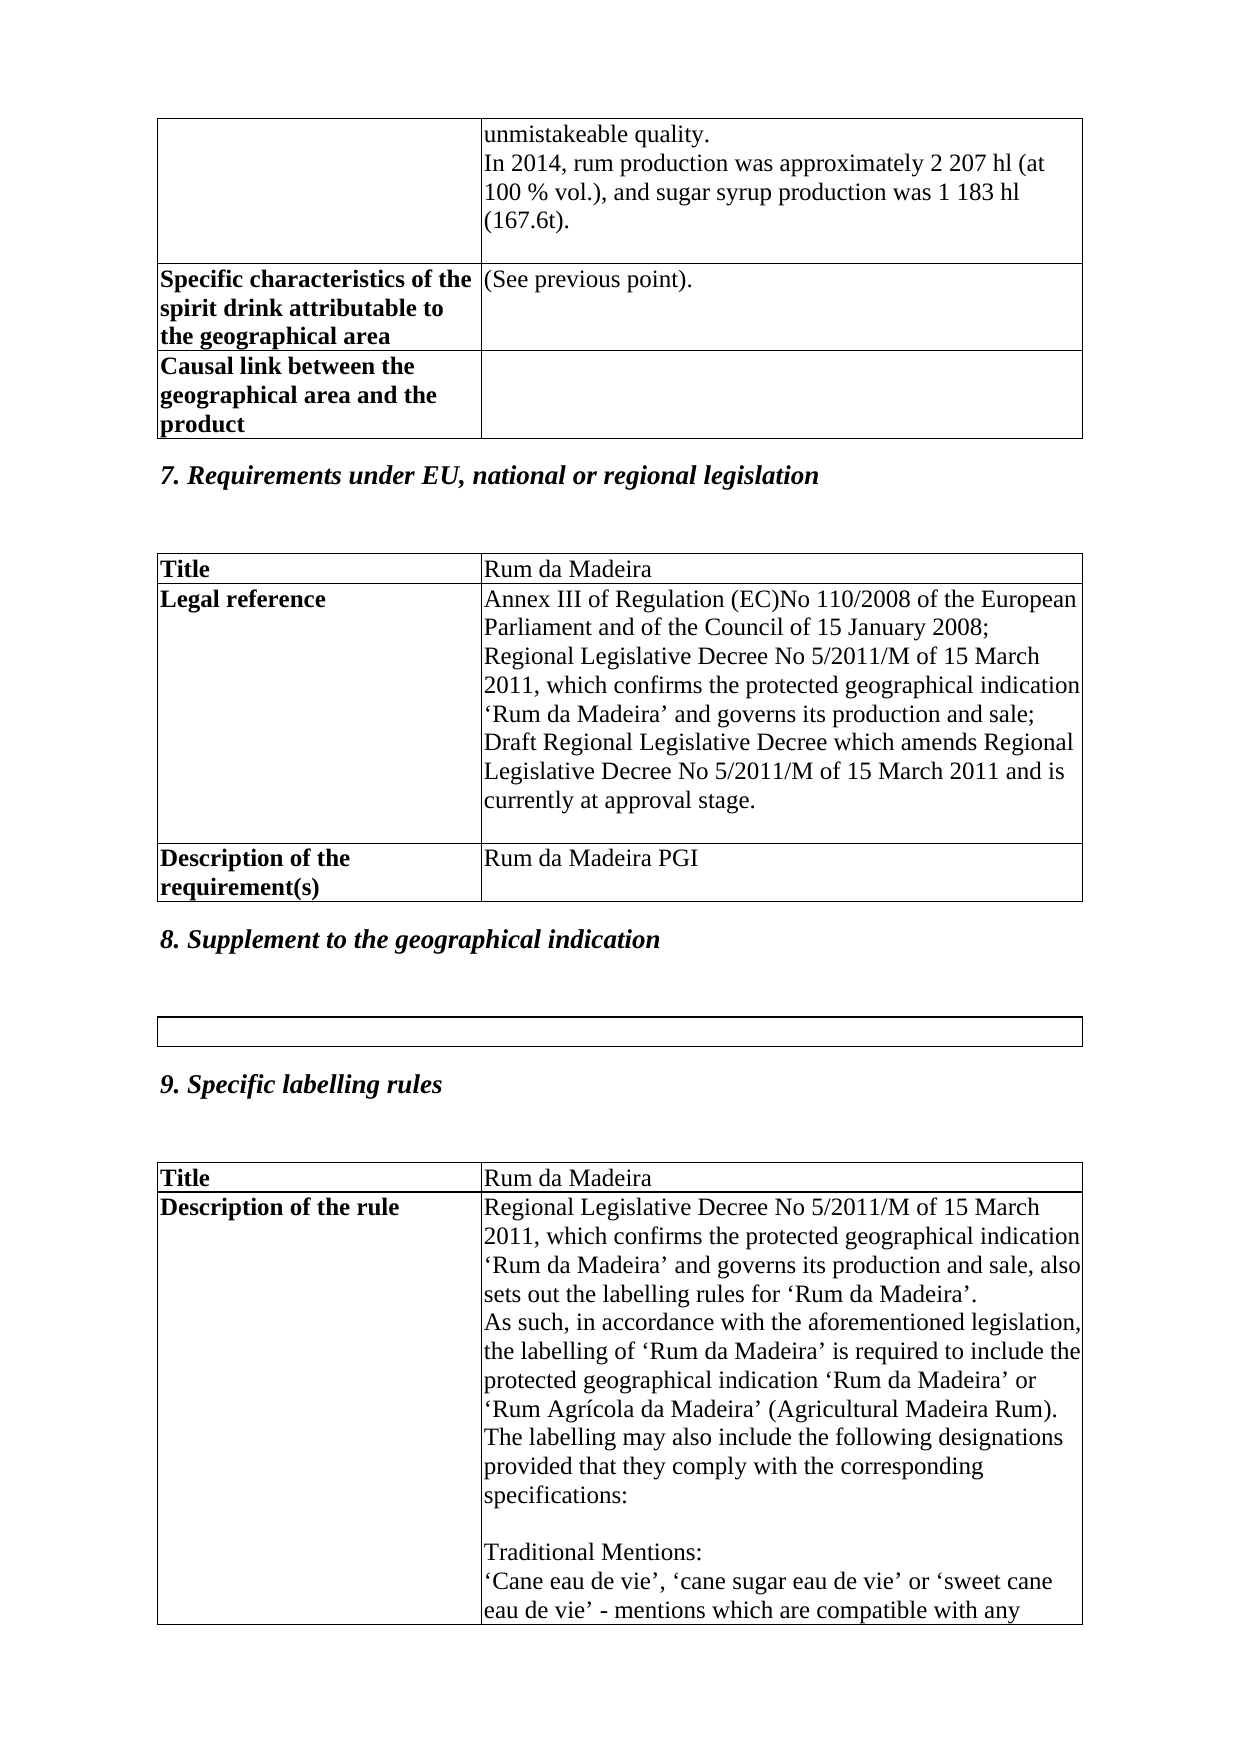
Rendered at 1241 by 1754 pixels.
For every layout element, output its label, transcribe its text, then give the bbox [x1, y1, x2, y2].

text 7. Requirements under EU, national or regional legislation [160, 459, 1122, 491]
table_header Rum da Madeira [482, 1163, 1082, 1191]
table_cell Rum da Madeira PGI [482, 844, 1082, 901]
text 8. Supplement to the geographical indication [160, 923, 1122, 954]
table_header [158, 1018, 1082, 1046]
table_header Title [158, 1163, 481, 1191]
table_cell Annex III of Regulation (EC)No 110/2008 of the European Parliament and of the Council of 15 January 2008; Regional Legislative Decree No 5/2011/M of 15 March 2011, which confirms the protected geographical indication ‘Rum da Madeira’ and governs its production and sale; Draft Regional Legislative Decree which amends Regional Legislative Decree No 5/2011/M of 15 March 2011 and is currently at approval stage. [482, 584, 1082, 842]
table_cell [482, 1193, 1082, 1624]
table_cell Legal reference [158, 584, 481, 842]
table_cell [482, 351, 1082, 437]
table_header Rum da Madeira [482, 554, 1082, 583]
table_cell Description of the requirement(s) [158, 844, 481, 901]
table_header Title [158, 554, 481, 583]
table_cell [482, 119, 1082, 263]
table_cell (See previous point). [482, 264, 1082, 350]
table_cell Specific characteristics of the spirit drink attributable to the geographical area [158, 264, 481, 350]
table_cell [158, 1193, 481, 1624]
table_cell Causal link between the geographical area and the product [158, 351, 481, 437]
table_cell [158, 119, 481, 263]
text 9. Specific labelling rules [160, 1068, 1122, 1099]
